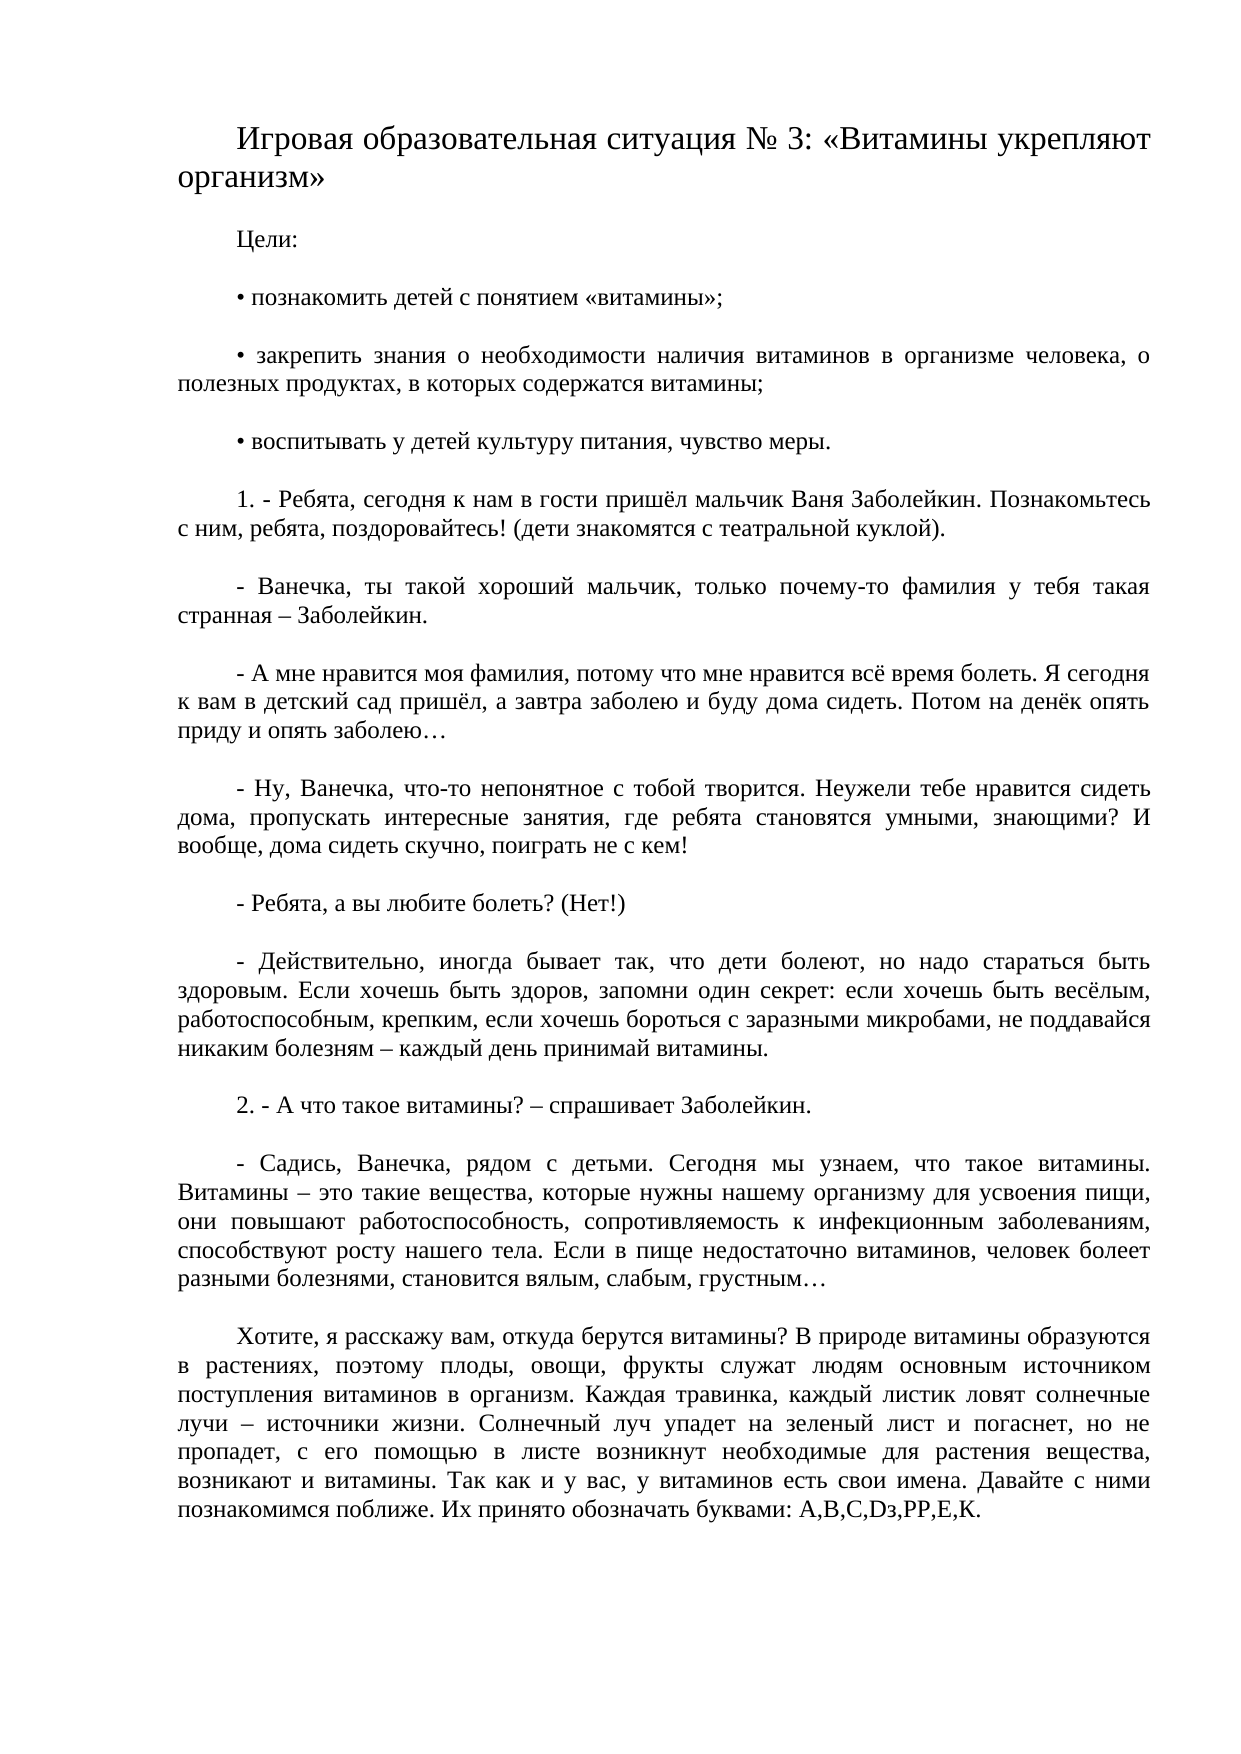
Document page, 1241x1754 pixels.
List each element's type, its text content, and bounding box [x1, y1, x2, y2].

text - А мне нравится моя фамилия, потому что мне нравится всё время болеть. Я сегодня к вам в детский сад пришёл, а завтра заболею и буду дома сидеть. Потом на денёк опять приду и опять заболею… [177, 658, 1152, 744]
text Игровая образовательная ситуация № 3: «Витамины укрепляют организм» [177, 118, 1152, 195]
text - Действительно, иногда бывает так, что дети болеют, но надо стараться быть здоровым. Если хочешь быть здоров, запомни один секрет: если хочешь быть весёлым, работоспособным, крепким, если хочешь бороться с заразными микробами, не поддавайся никаким болезням – каждый день принимай витамины. [177, 946, 1152, 1061]
text - Ребята, а вы любите болеть? (Нет!) [177, 888, 1152, 917]
text - Садись, Ванечка, рядом с детьми. Сегодня мы узнаем, что такое витамины. Витамины – это такие вещества, которые нужны нашему организму для усвоения пищи, они повышают работоспособность, сопротивляемость к инфекционным заболеваниям, способствуют росту нашего тела. Если в пище недостаточно витаминов, человек болеет разными болезнями, становится вялым, слабым, грустным… [177, 1148, 1152, 1292]
text - Ну, Ванечка, что-то непонятное с тобой творится. Неужели тебе нравится сидеть дома, пропускать интересные занятия, где ребята становятся умными, знающими? И вообще, дома сидеть скучно, поиграть не с кем! [177, 773, 1152, 859]
text 2. - А что такое витамины? – спрашивает Заболейкин. [177, 1091, 1152, 1119]
text Цели: [177, 224, 1152, 253]
text • закрепить знания о необходимости наличия витаминов в организме человека, о полезных продуктах, в которых содержатся витамины; [177, 340, 1152, 397]
text - Ванечка, ты такой хороший мальчик, только почему-то фамилия у тебя такая странная – Заболейкин. [177, 571, 1152, 628]
text • воспитывать у детей культуру питания, чувство меры. [177, 426, 1152, 455]
text • познакомить детей с понятием «витамины»; [177, 282, 1152, 311]
text Хотите, я расскажу вам, откуда берутся витамины? В природе витамины образуются в растениях, поэтому плоды, овощи, фрукты служат людям основным источником поступления витаминов в организм. Каждая травинка, каждый листик ловят солнечные лучи – источники жизни. Солнечный луч упадет на зеленый лист и погаснет, но не пропадет, с его помощью в листе возникнут необходимые для растения вещества, возникают и витамины. Так как и у вас, у витаминов есть свои имена. Давайте с ними познакомимся поближе. Их принято обозначать буквами: А,В,С,Dз,PP,Е,К. [177, 1321, 1152, 1523]
text 1. - Ребята, сегодня к нам в гости пришёл мальчик Ваня Заболейкин. Познакомьтесь с ним, ребята, поздоровайтесь! (дети знакомятся с театральной куклой). [177, 484, 1152, 542]
